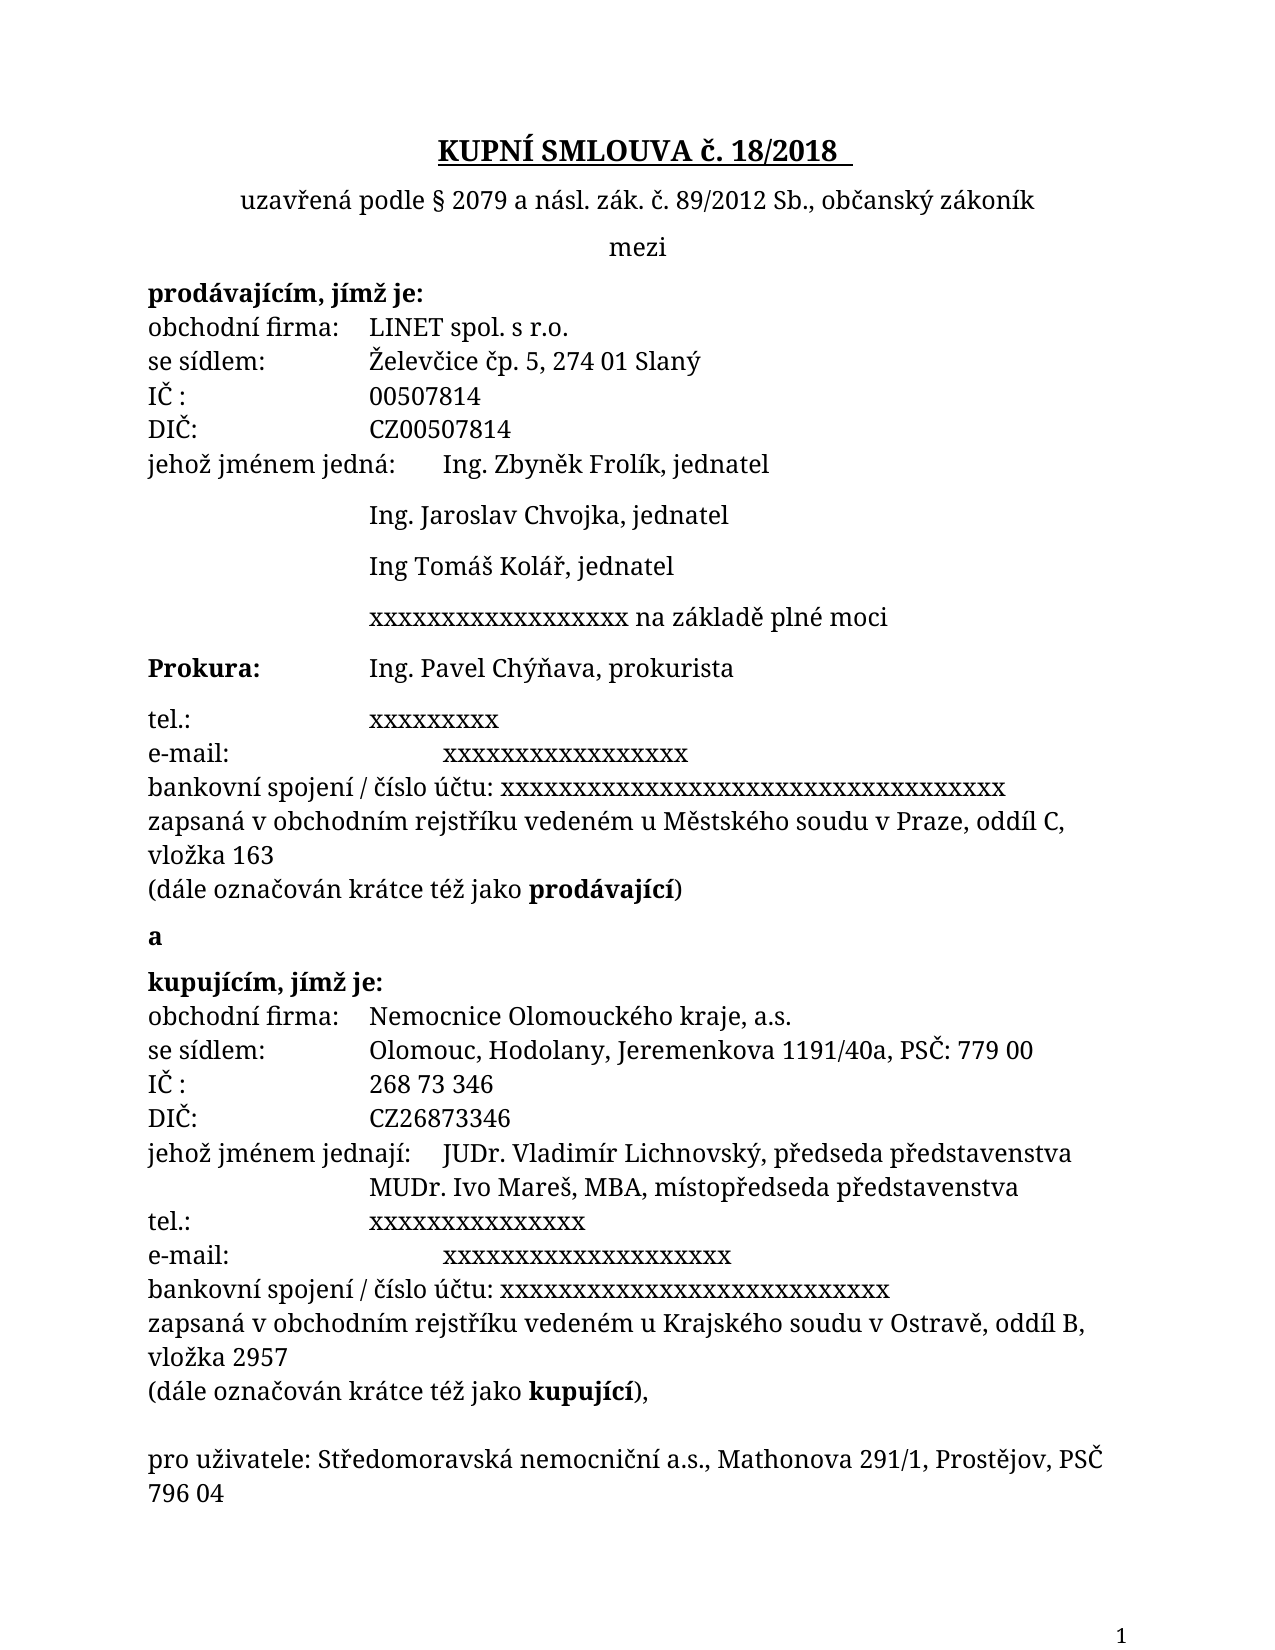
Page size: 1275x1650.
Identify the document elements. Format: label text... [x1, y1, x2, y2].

text obchodní firma: Nemocnice Olomouckého kraje, a.s. [148, 999, 1127, 1033]
text e-mail: xxxxxxxxxxxxxxxxxxxx [148, 1237, 1127, 1271]
text se sídlem: Olomouc, Hodolany, Jeremenkova 1191/40a, PSČ: 779 00 [148, 1033, 1127, 1067]
text (dále označován krátce též jako kupující), [148, 1374, 1127, 1408]
text MUDr. Ivo Mareš, MBA, místopředseda představenstva [148, 1169, 1127, 1203]
text a [148, 918, 1127, 952]
text tel.: xxxxxxxxx [148, 701, 1127, 736]
text e-mail: xxxxxxxxxxxxxxxxx [148, 736, 1127, 769]
text bankovní spojení / číslo účtu: xxxxxxxxxxxxxxxxxxxxxxxxxxx [148, 1271, 1127, 1306]
text bankovní spojení / číslo účtu: xxxxxxxxxxxxxxxxxxxxxxxxxxxxxxxxxxx [148, 769, 1127, 804]
text jehož jménem jednají: JUDr. Vladimír Lichnovský, předseda představenstva [148, 1135, 1127, 1169]
text zapsaná v obchodním rejstříku vedeném u Městského soudu v Praze, oddíl C, vložka 163 [148, 804, 1127, 872]
text mezi [148, 229, 1127, 263]
text obchodní firma: LINET spol. s r.o. [148, 310, 1127, 344]
text uzavřená podle § 2079 a násl. zák. č. 89/2012 Sb., občanský zákoník [148, 183, 1127, 217]
title KUPNÍ SMLOUVA č. 18/2018 [148, 131, 1127, 170]
text prodávajícím, jímž je: [148, 276, 1127, 310]
text (dále označován krátce též jako prodávající) [148, 872, 1127, 906]
text Prokura: Ing. Pavel Chýňava, prokurista [148, 650, 1127, 684]
text se sídlem: Želevčice čp. 5, 274 01 Slaný [148, 344, 1127, 378]
text DIČ: CZ26873346 [148, 1101, 1127, 1135]
text IČ : 268 73 346 [148, 1067, 1127, 1101]
text IČ : 00507814 [148, 378, 1127, 412]
text pro uživatele: Středomoravská nemocniční a.s., Mathonova 291/1, Prostějov, PSČ 796 04 [148, 1442, 1127, 1510]
text kupujícím, jímž je: [148, 965, 1127, 999]
text Ing. Jaroslav Chvojka, jednatel [148, 497, 1127, 531]
text jehož jménem jedná: Ing. Zbyněk Frolík, jednatel [148, 446, 1127, 480]
text Ing Tomáš Kolář, jednatel [148, 548, 1127, 582]
text xxxxxxxxxxxxxxxxxx na základě plné moci [148, 599, 1127, 633]
text zapsaná v obchodním rejstříku vedeném u Krajského soudu v Ostravě, oddíl B, vložka 2957 [148, 1306, 1127, 1374]
text DIČ: CZ00507814 [148, 412, 1127, 446]
text tel.: xxxxxxxxxxxxxxx [148, 1203, 1127, 1237]
